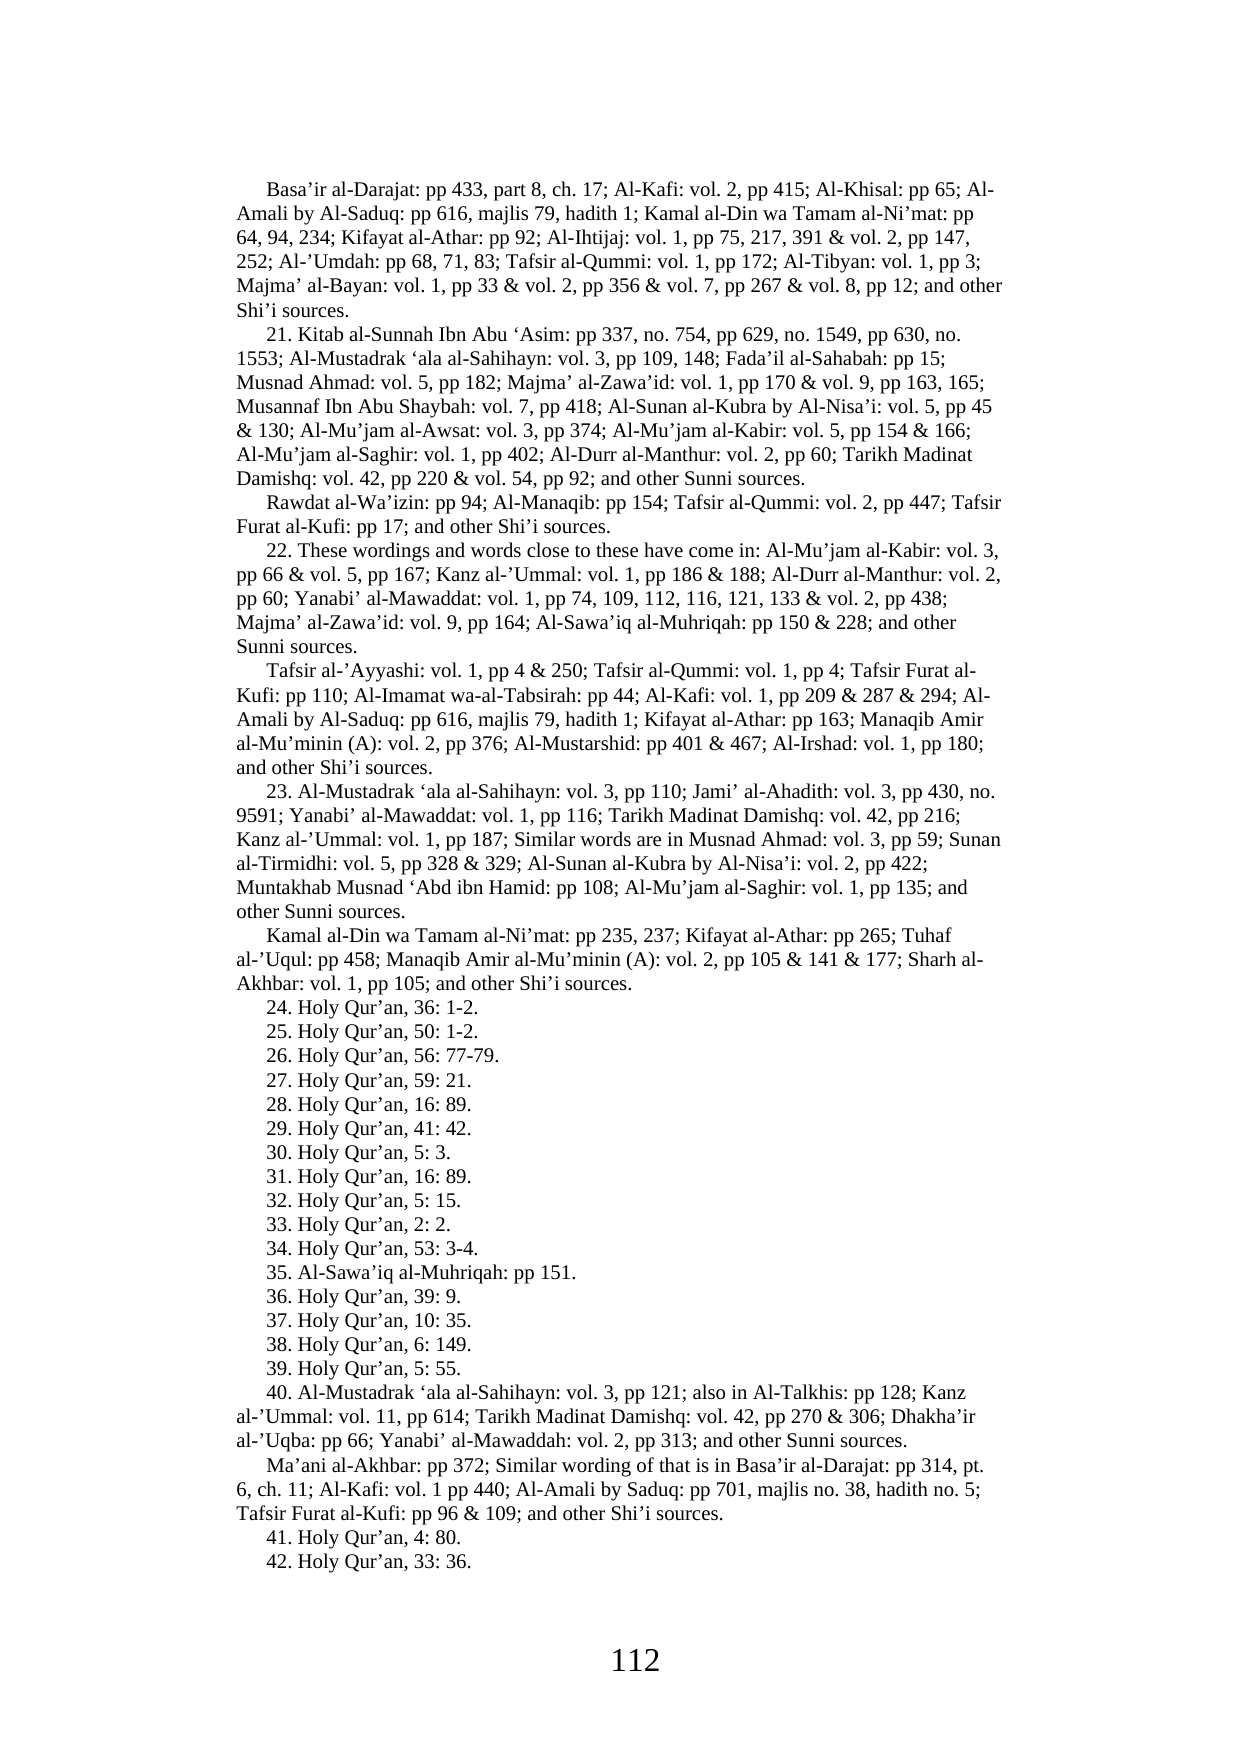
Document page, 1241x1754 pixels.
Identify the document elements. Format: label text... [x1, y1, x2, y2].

text 27. Holy Qur’an, 59: 21. [236, 1067, 1004, 1092]
text Ma’ani al-Akhbar: pp 372; Similar wording of that is in Basa’ir al-Darajat: pp 314, pt. 6, ch. 11; Al-Kafi: vol. 1 pp 440; Al-Amali by Saduq: pp 701, majlis no. 38, hadith no. 5; Tafsir Furat al-Kufi: pp 96 & 109; and other Shi’i sources. [236, 1452, 1004, 1525]
text 28. Holy Qur’an, 16: 89. [236, 1092, 1004, 1116]
text 22. These wordings and words close to these have come in: Al-Mu’jam al-Kabir: vol. 3, pp 66 & vol. 5, pp 167; Kanz al-’Ummal: vol. 1, pp 186 & 188; Al-Durr al-Manthur: vol. 2, pp 60; Yanabi’ al-Mawaddat: vol. 1, pp 74, 109, 112, 116, 121, 133 & vol. 2, pp 438; Majma’ al-Zawa’id: vol. 9, pp 164; Al-Sawa’iq al-Muhriqah: pp 150 & 228; and other Sunni sources. [236, 538, 1004, 658]
text 41. Holy Qur’an, 4: 80. [236, 1525, 1004, 1549]
text 39. Holy Qur’an, 5: 55. [236, 1356, 1004, 1380]
text 31. Holy Qur’an, 16: 89. [236, 1164, 1004, 1188]
text 36. Holy Qur’an, 39: 9. [236, 1284, 1004, 1308]
text 33. Holy Qur’an, 2: 2. [236, 1212, 1004, 1236]
text 21. Kitab al-Sunnah Ibn Abu ‘Asim: pp 337, no. 754, pp 629, no. 1549, pp 630, no. 1553; Al-Mustadrak ‘ala al-Sahihayn: vol. 3, pp 109, 148; Fada’il al-Sahabah: pp 15; Musnad Ahmad: vol. 5, pp 182; Majma’ al-Zawa’id: vol. 1, pp 170 & vol. 9, pp 163, 165; Musannaf Ibn Abu Shaybah: vol. 7, pp 418; Al-Sunan al-Kubra by Al-Nisa’i: vol. 5, pp 45 & 130; Al-Mu’jam al-Awsat: vol. 3, pp 374; Al-Mu’jam al-Kabir: vol. 5, pp 154 & 166; Al-Mu’jam al-Saghir: vol. 1, pp 402; Al-Durr al-Manthur: vol. 2, pp 60; Tarikh Madinat Damishq: vol. 42, pp 220 & vol. 54, pp 92; and other Sunni sources. [236, 322, 1004, 490]
text 252; Al-’Umdah: pp 68, 71, 83; Tafsir al-Qummi: vol. 1, pp 172; Al-Tibyan: vol. 1, pp 3; Majma’ al-Bayan: vol. 1, pp 33 & vol. 2, pp 356 & vol. 7, pp 267 & vol. 8, pp 12; and other Shi’i sources. [236, 249, 1004, 322]
text 42. Holy Qur’an, 33: 36. [236, 1549, 1004, 1573]
text 40. Al-Mustadrak ‘ala al-Sahihayn: vol. 3, pp 121; also in Al-Talkhis: pp 128; Kanz al-’Ummal: vol. 11, pp 614; Tarikh Madinat Damishq: vol. 42, pp 270 & 306; Dhakha’ir al-’Uqba: pp 66; Yanabi’ al-Mawaddah: vol. 2, pp 313; and other Sunni sources. [236, 1380, 1004, 1452]
text Tafsir al-’Ayyashi: vol. 1, pp 4 & 250; Tafsir al-Qummi: vol. 1, pp 4; Tafsir Furat al-Kufi: pp 110; Al-Imamat wa-al-Tabsirah: pp 44; Al-Kafi: vol. 1, pp 209 & 287 & 294; Al-Amali by Al-Saduq: pp 616, majlis 79, hadith 1; Kifayat al-Athar: pp 163; Manaqib Amir al-Mu’minin (A): vol. 2, pp 376; Al-Mustarshid: pp 401 & 467; Al-Irshad: vol. 1, pp 180; and other Shi’i sources. [236, 658, 1004, 779]
text Kamal al-Din wa Tamam al-Ni’mat: pp 235, 237; Kifayat al-Athar: pp 265; Tuhaf al-’Uqul: pp 458; Manaqib Amir al-Mu’minin (A): vol. 2, pp 105 & 141 & 177; Sharh al-Akhbar: vol. 1, pp 105; and other Shi’i sources. [236, 923, 1004, 995]
text 25. Holy Qur’an, 50: 1-2. [236, 1019, 1004, 1043]
text 35. Al-Sawa’iq al-Muhriqah: pp 151. [236, 1260, 1004, 1284]
text 30. Holy Qur’an, 5: 3. [236, 1140, 1004, 1164]
text 34. Holy Qur’an, 53: 3-4. [236, 1236, 1004, 1260]
text Basa’ir al-Darajat: pp 433, part 8, ch. 17; Al-Kafi: vol. 2, pp 415; Al-Khisal: pp 65; Al-Amali by Al-Saduq: pp 616, majlis 79, hadith 1; Kamal al-Din wa Tamam al-Ni’mat: pp 64, 94, 234; Kifayat al-Athar: pp 92; Al-Ihtijaj: vol. 1, pp 75, 217, 391 & vol. 2, pp 147, [236, 177, 1004, 249]
text 38. Holy Qur’an, 6: 149. [236, 1332, 1004, 1356]
text Rawdat al-Wa’izin: pp 94; Al-Manaqib: pp 154; Tafsir al-Qummi: vol. 2, pp 447; Tafsir Furat al-Kufi: pp 17; and other Shi’i sources. [236, 490, 1004, 538]
text 37. Holy Qur’an, 10: 35. [236, 1308, 1004, 1332]
text 29. Holy Qur’an, 41: 42. [236, 1116, 1004, 1140]
text 32. Holy Qur’an, 5: 15. [236, 1188, 1004, 1212]
text 24. Holy Qur’an, 36: 1-2. [236, 995, 1004, 1019]
text 23. Al-Mustadrak ‘ala al-Sahihayn: vol. 3, pp 110; Jami’ al-Ahadith: vol. 3, pp 430, no. 9591; Yanabi’ al-Mawaddat: vol. 1, pp 116; Tarikh Madinat Damishq: vol. 42, pp 216; Kanz al-’Ummal: vol. 1, pp 187; Similar words are in Musnad Ahmad: vol. 3, pp 59; Sunan al-Tirmidhi: vol. 5, pp 328 & 329; Al-Sunan al-Kubra by Al-Nisa’i: vol. 2, pp 422; Muntakhab Musnad ‘Abd ibn Hamid: pp 108; Al-Mu’jam al-Saghir: vol. 1, pp 135; and other Sunni sources. [236, 779, 1004, 923]
text 26. Holy Qur’an, 56: 77-79. [236, 1043, 1004, 1067]
